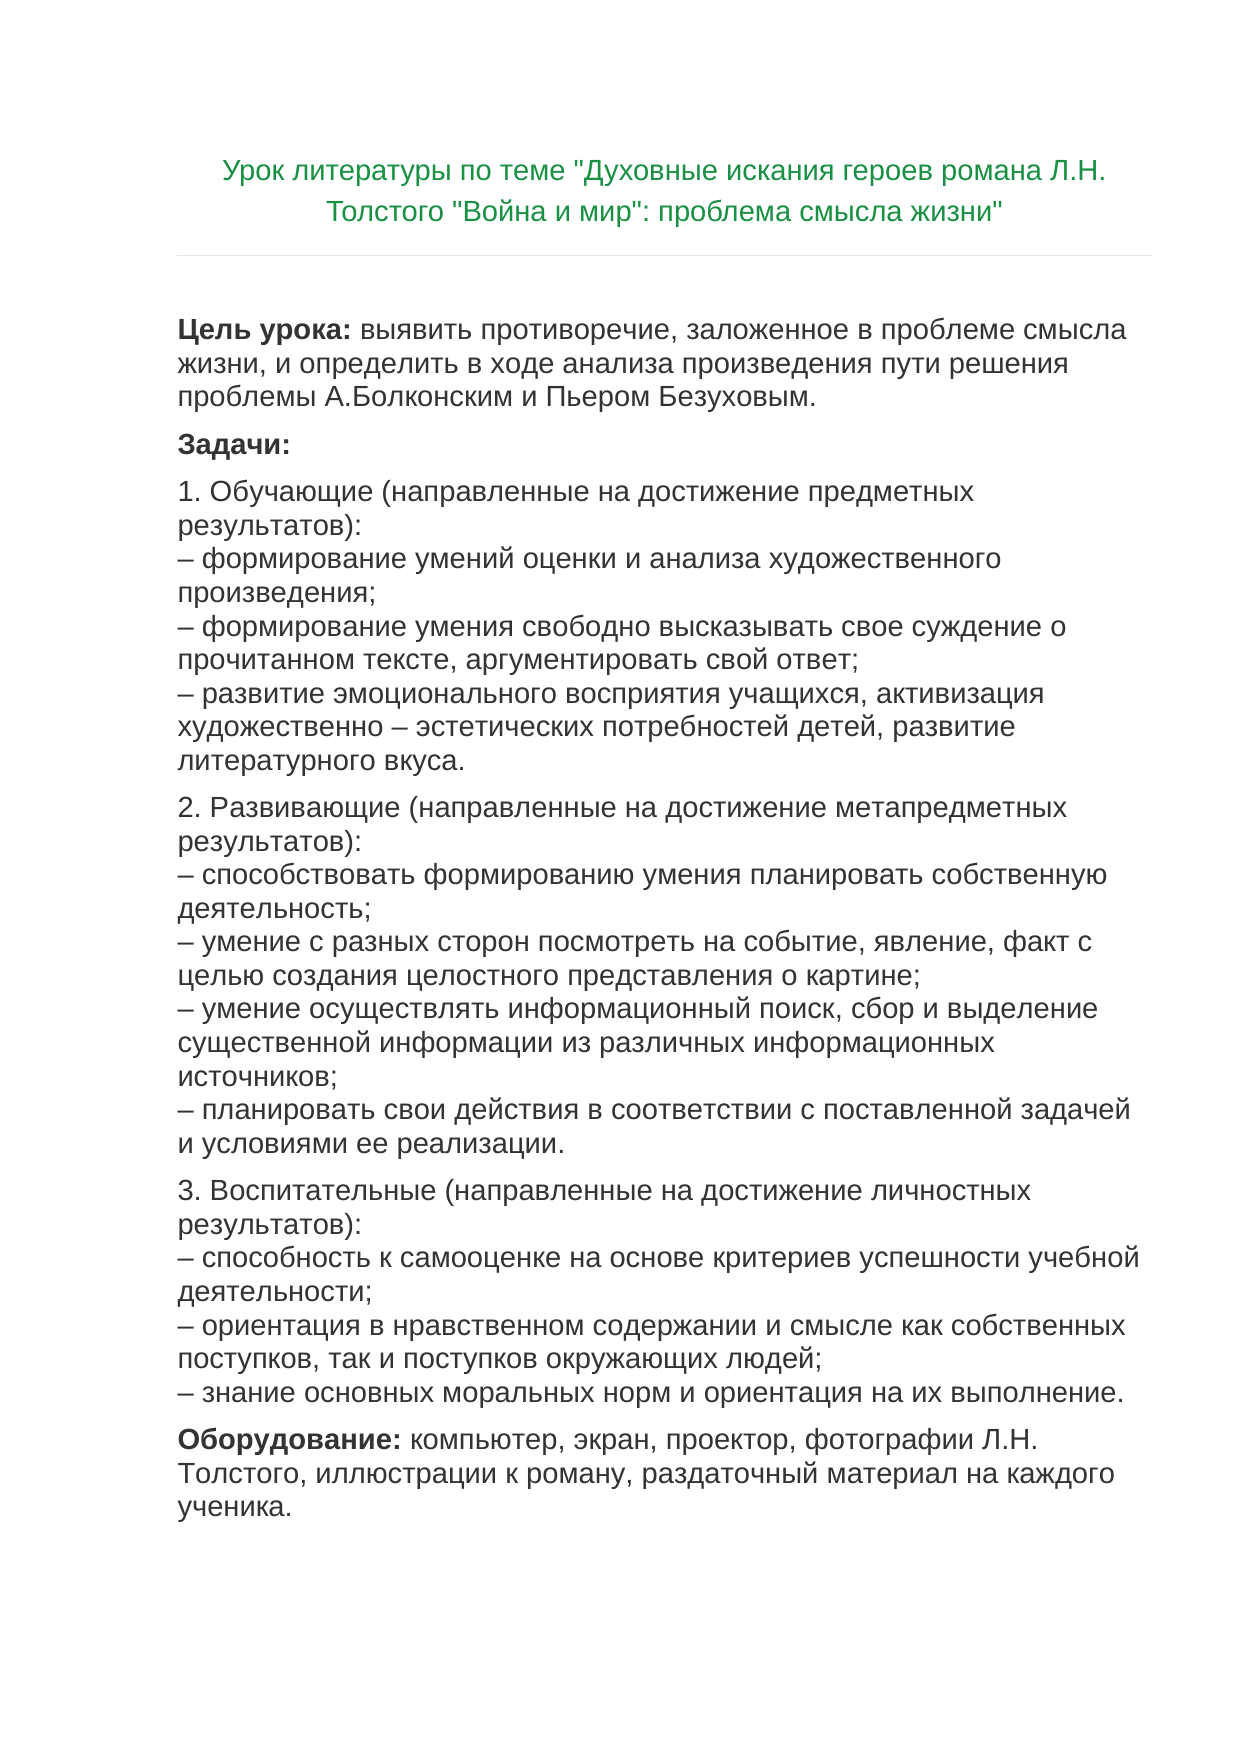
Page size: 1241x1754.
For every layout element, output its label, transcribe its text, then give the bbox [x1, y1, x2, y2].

text 1. Обучающие (направленные на достижение предметных результатов): – формирование умений оценки и анализа художественного произведения; – формирование умения свободно высказывать свое суждение о прочитанном тексте, аргументировать свой ответ; – развитие эмоционального восприятия учащихся, активизация художественно – эстетических потребностей детей, развитие литературного вкуса. [177, 474, 1152, 776]
text 3. Воспитательные (направленные на достижение личностных результатов): – способность к самооценке на основе критериев успешности учебной деятельности; – ориентация в нравственном содержании и смысле как собственных поступков, так и поступков окружающих людей; – знание основных моральных норм и ориентация на их выполнение. [177, 1173, 1152, 1408]
text 2. Развивающие (направленные на достижение метапредметных результатов): – способствовать формированию умения планировать собственную деятельность; – умение с разных сторон посмотреть на событие, явление, факт с целью создания целостного представления о картине; – умение осуществлять информационный поиск, сбор и выделение существенной информации из различных информационных источников; – планировать свои действия в соответствии с поставленной задачей и условиями ее реализации. [177, 790, 1152, 1159]
text Цель урока: выявить противоречие, заложенное в проблеме смысла жизни, и определить в ходе анализа произведения пути решения проблемы А.Болконским и Пьером Безуховым. [177, 312, 1152, 413]
text Оборудование: компьютер, экран, проектор, фотографии Л.Н. Толстого, иллюстрации к роману, раздаточный материал на каждого ученика. [177, 1422, 1152, 1523]
text Урок литературы по теме "Духовные искания героев романа Л.Н. Толстого "Война и мир": проблема смысла жизни" [177, 146, 1152, 227]
text Задачи: [177, 427, 1152, 460]
